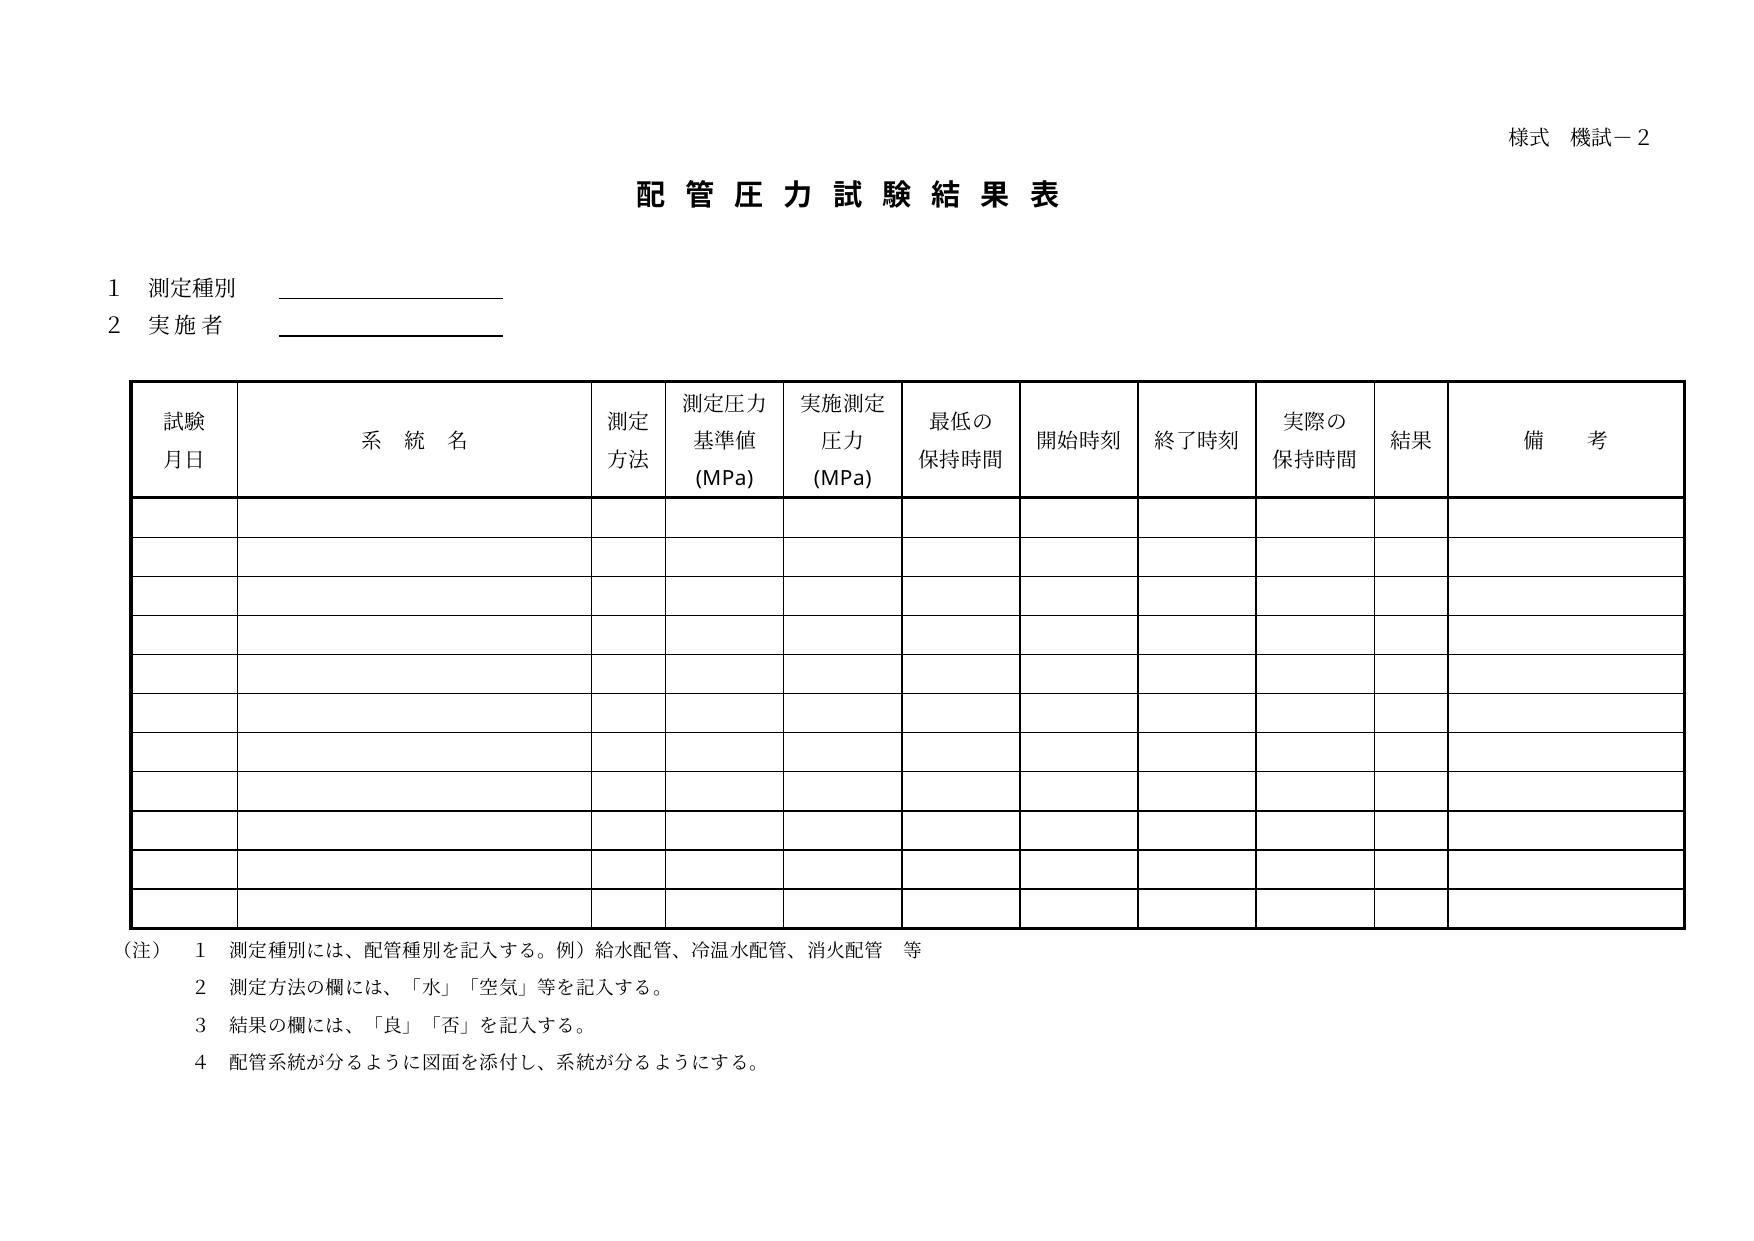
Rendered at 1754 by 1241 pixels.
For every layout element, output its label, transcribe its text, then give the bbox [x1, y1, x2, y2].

table_cell [1449, 772, 1683, 810]
table_cell [666, 851, 783, 888]
table_cell [1021, 851, 1137, 888]
table_cell [238, 772, 591, 810]
table_cell [1139, 890, 1255, 927]
table_header 開始時刻 [1021, 383, 1137, 496]
table_cell [133, 733, 237, 771]
table_cell [903, 851, 1019, 888]
text ４ 配管系統が分るように図面を添付し、系統が分るようにする。 [103, 1043, 1591, 1080]
text ２ 測定方法の欄には、「水」「空気」等を記入する。 [103, 968, 1591, 1005]
table_cell [592, 616, 665, 654]
table_cell [1375, 772, 1447, 810]
table_cell [133, 616, 237, 654]
table_cell [238, 616, 591, 654]
table_cell [903, 772, 1019, 810]
table_cell [1257, 694, 1374, 732]
table_cell [784, 694, 901, 732]
table_cell [238, 733, 591, 771]
table_cell [1375, 733, 1447, 771]
table_cell [1139, 733, 1255, 771]
table_cell [784, 499, 901, 536]
table_cell [238, 694, 591, 732]
table_cell [1139, 655, 1255, 693]
table_cell [1449, 890, 1683, 927]
table_cell [666, 812, 783, 849]
table_cell [238, 538, 591, 576]
table_cell [238, 851, 591, 888]
table_cell [903, 655, 1019, 693]
table_cell [666, 577, 783, 614]
text 配管圧力試験結果表 [103, 155, 1591, 230]
table_header 最低の 保持時間 [903, 383, 1019, 496]
table_cell [1257, 851, 1374, 888]
table_cell [903, 499, 1019, 536]
table_cell [1021, 616, 1137, 654]
table_cell [903, 616, 1019, 654]
table_cell [903, 733, 1019, 771]
table_cell [1375, 890, 1447, 927]
text １ 測定種別 [103, 268, 1591, 305]
table_cell [1257, 655, 1374, 693]
table_cell [666, 538, 783, 576]
table_header 測定方法 [592, 383, 665, 496]
table_cell [784, 733, 901, 771]
table_cell [784, 538, 901, 576]
table_cell [133, 772, 237, 810]
table_header 備 考 [1449, 383, 1683, 496]
table_cell [784, 812, 901, 849]
table_cell [1257, 538, 1374, 576]
table_cell [133, 577, 237, 614]
table_cell [1449, 616, 1683, 654]
table_cell [1021, 577, 1137, 614]
table_cell [238, 890, 591, 927]
table_cell [1139, 851, 1255, 888]
table_cell [1449, 694, 1683, 732]
table_cell [784, 851, 901, 888]
table_cell [238, 577, 591, 614]
text 様式 機試－２ [103, 118, 1654, 155]
table_cell [784, 772, 901, 810]
table_cell [1449, 812, 1683, 849]
table_header 試験 月日 [133, 383, 237, 496]
table_cell [592, 812, 665, 849]
table_cell [1257, 499, 1374, 536]
table_cell [1375, 694, 1447, 732]
table_cell [784, 890, 901, 927]
table_cell [592, 538, 665, 576]
table_cell [1375, 655, 1447, 693]
table_cell [592, 851, 665, 888]
table_cell [903, 694, 1019, 732]
table_cell [592, 577, 665, 614]
table_cell [238, 499, 591, 536]
table_cell [1021, 538, 1137, 576]
table_cell [1449, 577, 1683, 614]
table_cell [133, 694, 237, 732]
table_cell [238, 812, 591, 849]
table_cell [784, 655, 901, 693]
table_cell [1449, 499, 1683, 536]
table_cell [1375, 538, 1447, 576]
table_cell [1257, 616, 1374, 654]
table_cell [592, 772, 665, 810]
table_cell [1139, 616, 1255, 654]
table_cell [133, 538, 237, 576]
table_cell [1257, 733, 1374, 771]
table_cell [1375, 812, 1447, 849]
table_cell [1021, 733, 1137, 771]
table_cell [1449, 538, 1683, 576]
table_cell [1139, 694, 1255, 732]
table_cell [1375, 499, 1447, 536]
table_cell [1257, 812, 1374, 849]
table_cell [133, 499, 237, 536]
table_cell [666, 733, 783, 771]
table_header 測定圧力基準値(MPa) [666, 383, 783, 496]
table_cell [1139, 772, 1255, 810]
table_cell [592, 694, 665, 732]
table_cell [903, 812, 1019, 849]
table_cell [666, 890, 783, 927]
table_cell [666, 694, 783, 732]
table_cell [903, 538, 1019, 576]
table_cell [592, 733, 665, 771]
table_cell [133, 812, 237, 849]
table_cell [1021, 694, 1137, 732]
text ３ 結果の欄には、「良」「否」を記入する。 [103, 1005, 1591, 1043]
table_cell [592, 499, 665, 536]
table_cell [1257, 890, 1374, 927]
table_cell [1139, 499, 1255, 536]
table_cell [903, 577, 1019, 614]
table_cell [1375, 616, 1447, 654]
table_cell [1375, 851, 1447, 888]
table_header 結果 [1375, 383, 1447, 496]
table_cell [133, 851, 237, 888]
table_cell [1021, 812, 1137, 849]
table_cell [666, 616, 783, 654]
table_cell [784, 616, 901, 654]
table_cell [1257, 772, 1374, 810]
table_cell [1021, 499, 1137, 536]
table_cell [238, 655, 591, 693]
table_cell [1021, 772, 1137, 810]
text （注） １ 測定種別には、配管種別を記入する。例）給水配管、冷温水配管、消火配管 等 [103, 930, 1591, 968]
table_header 実施測定圧力 (MPa) [784, 383, 901, 496]
table_cell [1257, 577, 1374, 614]
table_header 終了時刻 [1139, 383, 1255, 496]
table_cell [1139, 538, 1255, 576]
table_cell [592, 655, 665, 693]
table_cell [666, 499, 783, 536]
table_cell [903, 890, 1019, 927]
table_cell [666, 655, 783, 693]
table_cell [1375, 577, 1447, 614]
table_cell [592, 890, 665, 927]
table_cell [1021, 655, 1137, 693]
table_cell [1139, 577, 1255, 614]
table_cell [784, 577, 901, 614]
table_cell [1449, 733, 1683, 771]
table_cell [133, 890, 237, 927]
table_cell [1139, 812, 1255, 849]
table_cell [1021, 890, 1137, 927]
table_cell [666, 772, 783, 810]
table_cell [1449, 655, 1683, 693]
table_cell [133, 655, 237, 693]
table_header 系 統 名 [238, 383, 591, 496]
text ２ 実施者 [103, 305, 1591, 343]
table_cell [1449, 851, 1683, 888]
table_header 実際の 保持時間 [1257, 383, 1374, 496]
